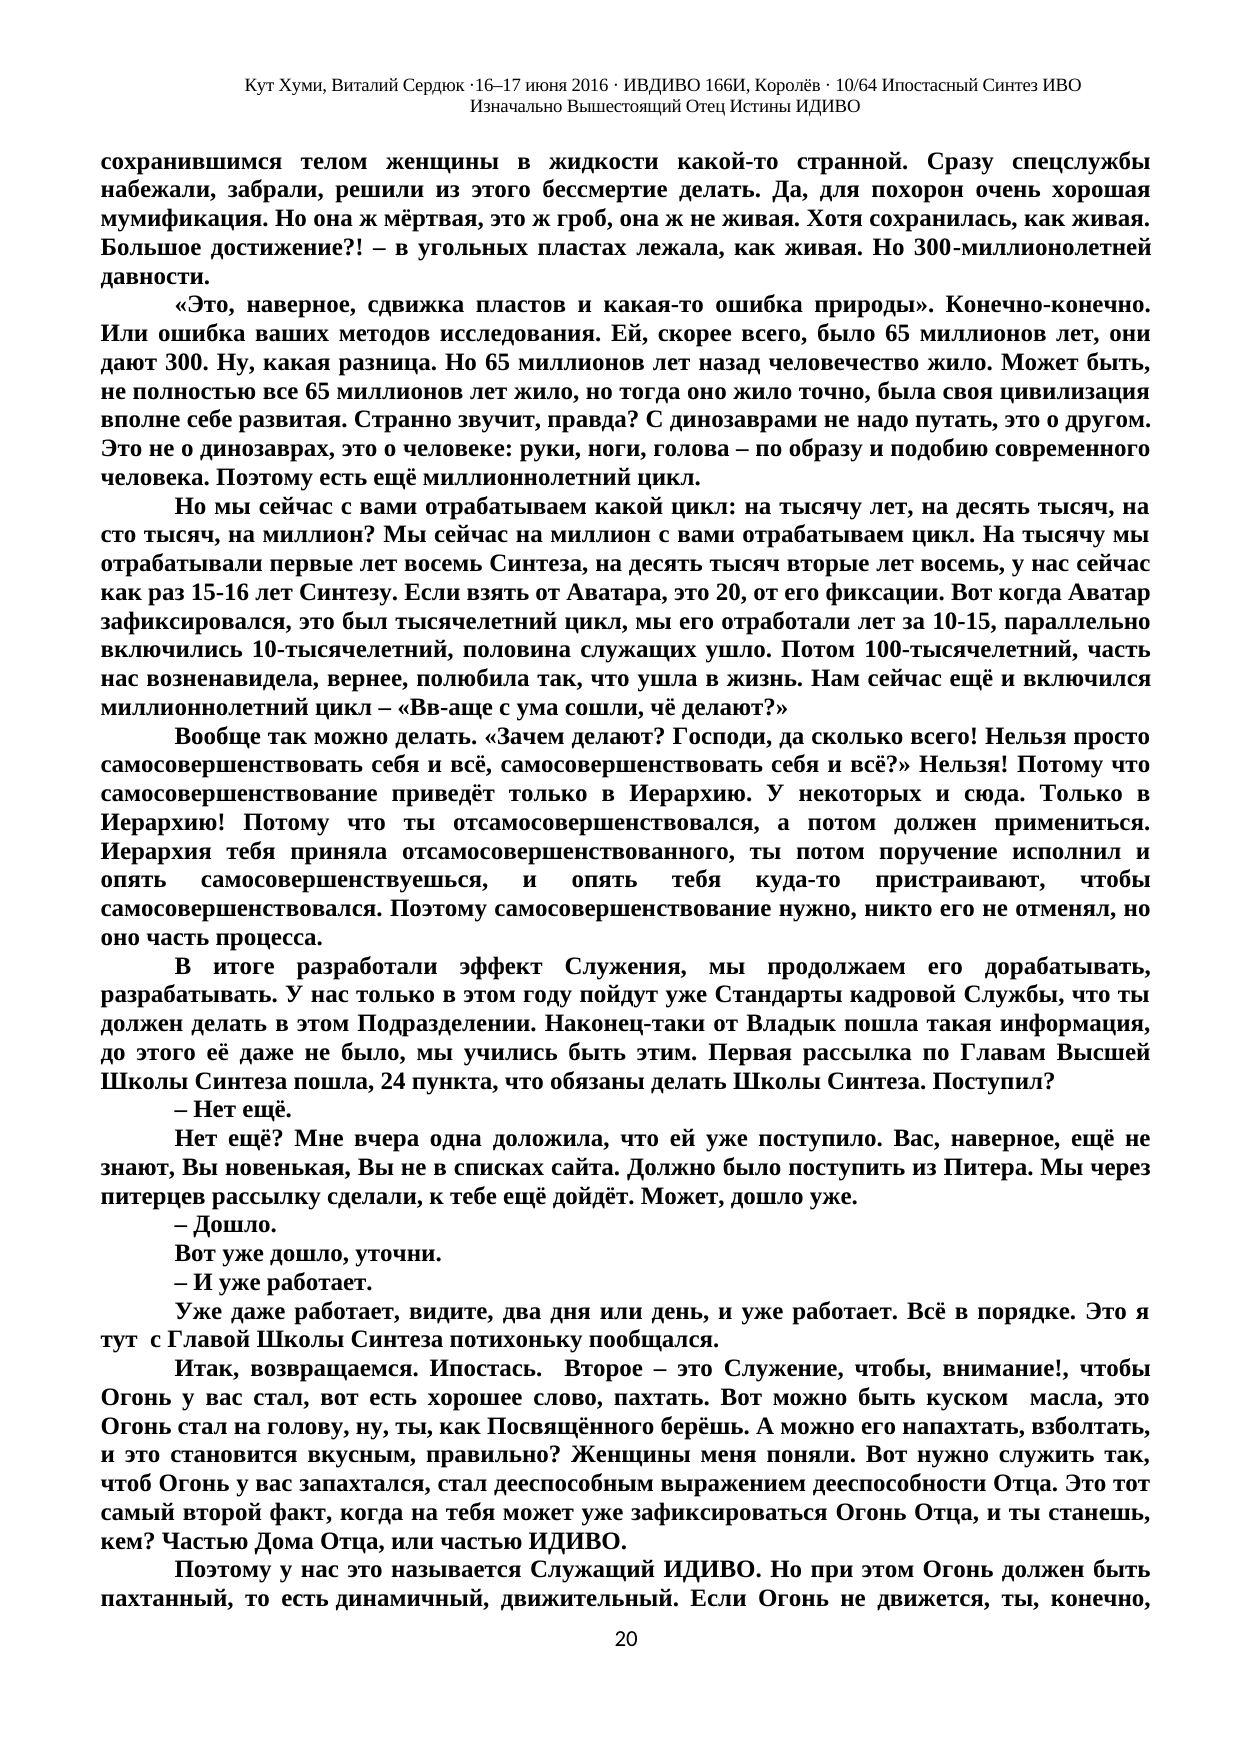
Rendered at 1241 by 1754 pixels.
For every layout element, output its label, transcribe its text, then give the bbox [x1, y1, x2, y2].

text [100, 146, 1152, 289]
text – Нет ещё. [100, 1094, 1152, 1123]
text Но мы сейчас с вами отрабатываем какой цикл: на тысячу лет, на десять тысяч, на сто тысяч, на миллион? Мы сейчас на миллион с вами отрабатываем цикл. На тысячу мы отрабатывали первые лет восемь Синтеза, на десять тысяч вторые лет восемь, у нас сейчас как раз 15-16 лет Синтезу. Если взять от Аватара, это 20, от его фиксации. Вот когда Аватар зафиксировался, это был тысячелетний цикл, мы его отработали лет за 10-15, параллельно включились 10-тысячелетний, половина служащих ушло. Потом 100-тысячелетний, часть нас возненавидела, вернее, полюбила так, что ушла в жизнь. Нам сейчас ещё и включился миллионнолетний цикл – «Вв-аще с ума сошли, чё делают?» [100, 491, 1152, 721]
text Уже даже работает, видите, два дня или день, и уже работает. Всё в порядке. Это я тут с Главой Школы Синтеза потихоньку пообщался. [100, 1296, 1152, 1353]
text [100, 1554, 1152, 1612]
text – Дошло. [100, 1209, 1152, 1238]
text Итак, возвращаемся. Ипостась. Второе – это Служение, чтобы, внимание!, чтобы Огонь у вас стал, вот есть хорошее слово, пахтать. Вот можно быть куском масла, это Огонь стал на голову, ну, ты, как Посвящённого берёшь. А можно его напахтать, взболтать, и это становится вкусным, правильно? Женщины меня поняли. Вот нужно служить так, чтоб Огонь у вас запахтался, стал дееспособным выражением дееспособности Отца. Это тот самый второй факт, когда на тебя может уже зафиксироваться Огонь Отца, и ты станешь, кем? Частью Дома Отца, или частью ИДИВО. [100, 1353, 1152, 1554]
text Нет ещё? Мне вчера одна доложила, что ей уже поступило. Вас, наверное, ещё не знают, Вы новенькая, Вы не в списках сайта. Должно было поступить из Питера. Мы через питерцев рассылку сделали, к тебе ещё дойдёт. Может, дошло уже. [100, 1123, 1152, 1209]
text Вообще так можно делать. «Зачем делают? Господи, да сколько всего! Нельзя просто самосовершенствовать себя и всё, самосовершенствовать себя и всё?» Нельзя! Потому что самосовершенствование приведёт только в Иерархию. У некоторых и сюда. Только в Иерархию! Потому что ты отсамосовершенствовался, а потом должен примениться. Иерархия тебя приняла отсамосовершенствованного, ты потом поручение исполнил и опять самосовершенствуешься, и опять тебя куда-то пристраивают, чтобы самосовершенствовался. Поэтому самосовершенствование нужно, никто его не отменял, но оно часть процесса. [100, 721, 1152, 951]
text – И уже работает. [100, 1267, 1152, 1296]
text Вот уже дошло, уточни. [100, 1238, 1152, 1267]
text «Это, наверное, сдвижка пластов и какая-то ошибка природы». Конечно-конечно. Или ошибка ваших методов исследования. Ей, скорее всего, было 65 миллионов лет, они дают 300. Ну, какая разница. Но 65 миллионов лет назад человечество жило. Может быть, не полностью все 65 миллионов лет жило, но тогда оно жило точно, была своя цивилизация вполне себе развитая. Странно звучит, правда? С динозаврами не надо путать, это о другом. Это не о динозаврах, это о человеке: руки, ноги, голова – по образу и подобию современного человека. Поэтому есть ещё миллионнолетний цикл. [100, 289, 1152, 491]
text В итоге разработали эффект Служения, мы продолжаем его дорабатывать, разрабатывать. У нас только в этом году пойдут уже Стандарты кадровой Службы, что ты должен делать в этом Подразделении. Наконец-таки от Владык пошла такая информация, до этого её даже не было, мы учились быть этим. Первая рассылка по Главам Высшей Школы Синтеза пошла, 24 пункта, что обязаны делать Школы Синтеза. Поступил? [100, 951, 1152, 1094]
